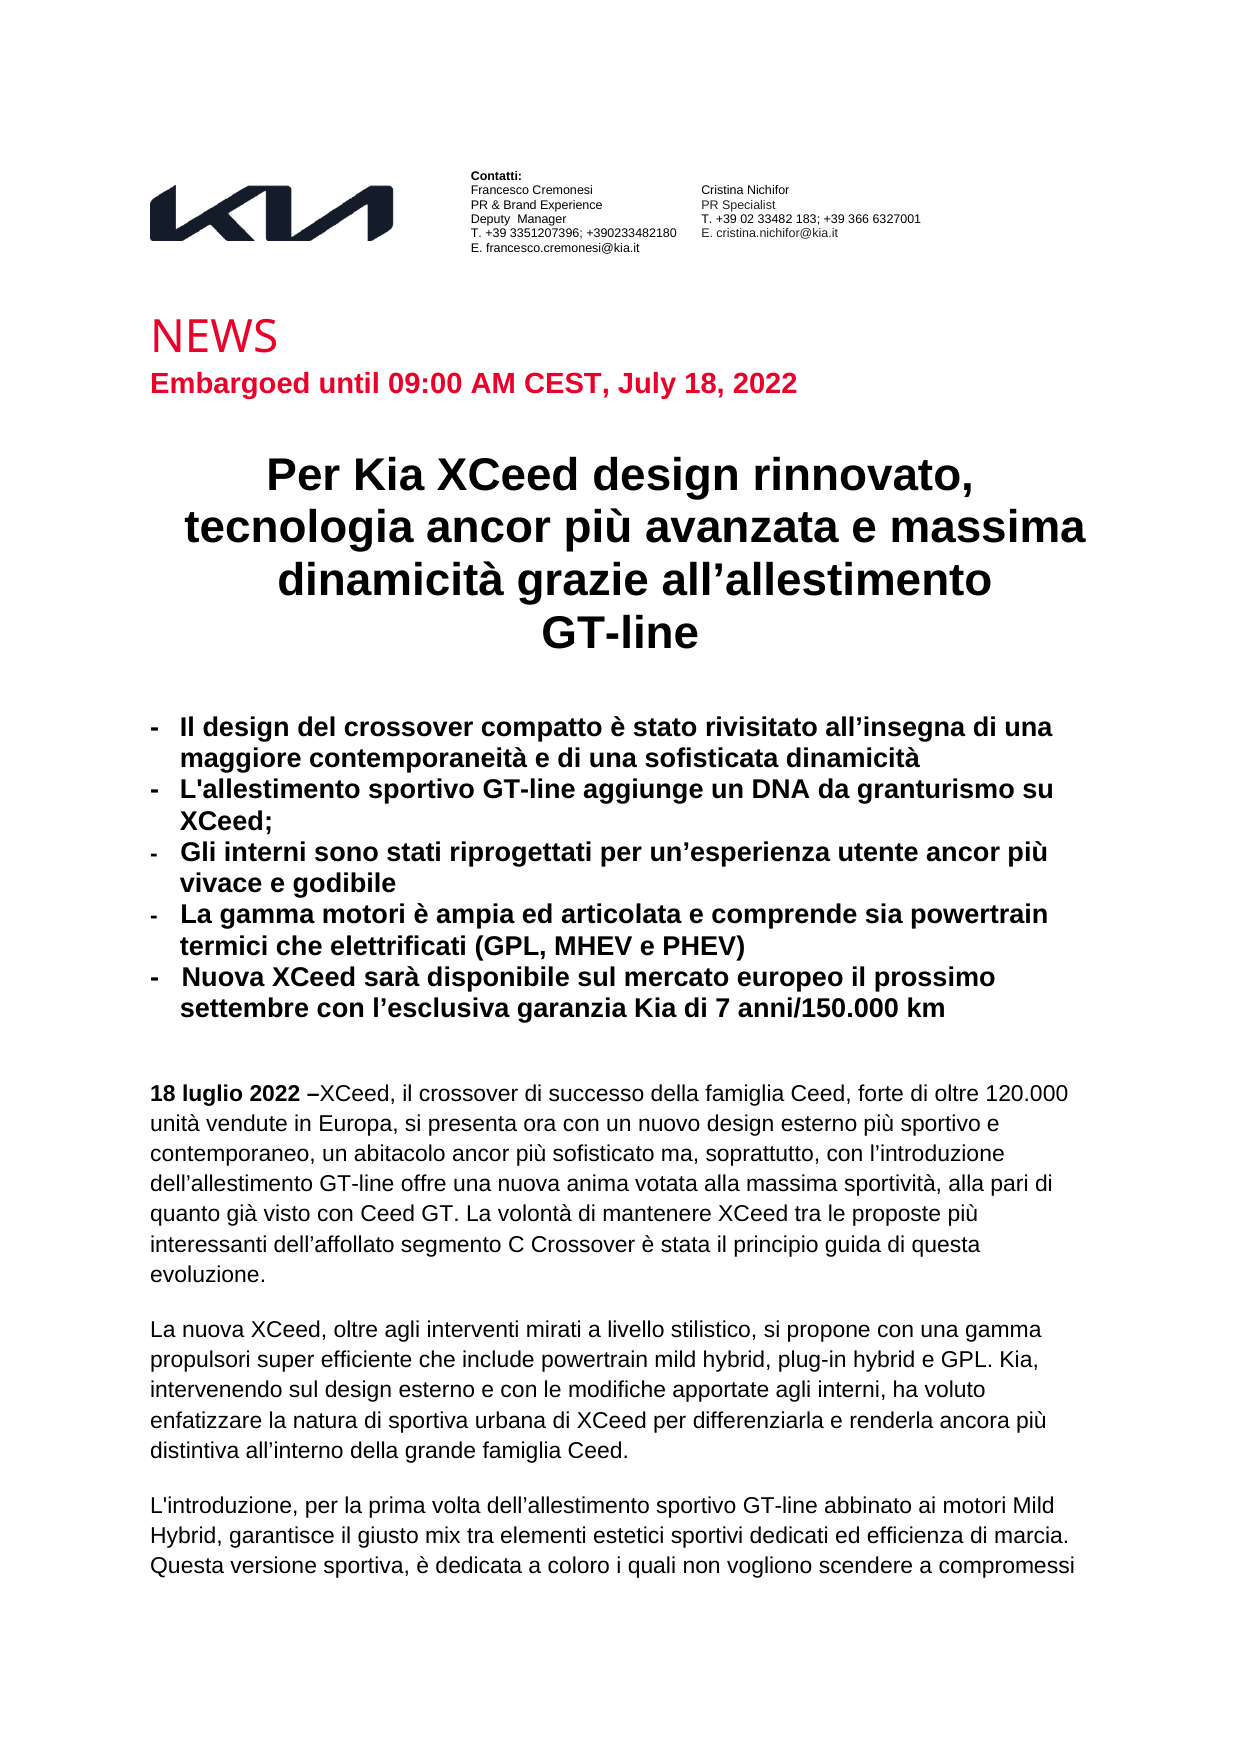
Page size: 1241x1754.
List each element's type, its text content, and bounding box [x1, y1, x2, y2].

text La nuova XCeed, oltre agli interventi mirati a livello stilistico, si propone con una gamma propulsori super efficiente che include powertrain mild hybrid, plug-in hybrid e GPL. Kia, intervenendo sul design esterno e con le modifiche apportate agli interni, ha voluto enfatizzare la natura di sportiva urbana di XCeed per differenziarla e renderla ancora più distintiva all’interno della grande famiglia Ceed. [150, 1316, 1090, 1463]
text 18 luglio 2022 –XCeed, il crossover di successo della famiglia Ceed, forte di oltre 120.000 unità vendute in Europa, si presenta ora con un nuovo design esterno più sportivo e contemporaneo, un abitacolo ancor più sofisticato ma, soprattutto, con l’introduzione dell’allestimento GT-line offre una nuova anima votata alla massima sportività, alla pari di quanto già visto con Ceed GT. La volontà di mantenere XCeed tra le proposte più interessanti dell’affollato segmento C Crossover è stata il principio guida di questa evoluzione. [150, 1079, 1090, 1287]
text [150, 1492, 1090, 1579]
text - L'allestimento sportivo GT-line aggiunge un DNA da granturismo su XCeed; [150, 773, 1090, 836]
text - Gli interni sono stati riprogettati per un’esperienza utente ancor più vivace e godibile [150, 836, 1090, 898]
text - La gamma motori è ampia ed articolata e comprende sia powertrain termici che elettrificati (GPL, MHEV e PHEV) [150, 898, 1090, 961]
text - Il design del crossover compatto è stato rivisitato all’insegna di una maggiore contemporaneità e di una sofisticata dinamicità [150, 711, 1090, 773]
text Per Kia XCeed design rinnovato, tecnologia ancor più avanzata e massima dinamicità grazie all’allestimento [150, 447, 1090, 605]
text - Nuova XCeed sarà disponibile sul mercato europeo il prossimo settembre con l’esclusiva garanzia Kia di 7 anni/150.000 km [150, 961, 1090, 1023]
text GT-line [150, 605, 1090, 658]
text Embargoed until 09:00 AM CEST, July 18, 2022 [150, 366, 1090, 399]
text NEWS [150, 303, 1090, 366]
picture [150, 176, 396, 241]
